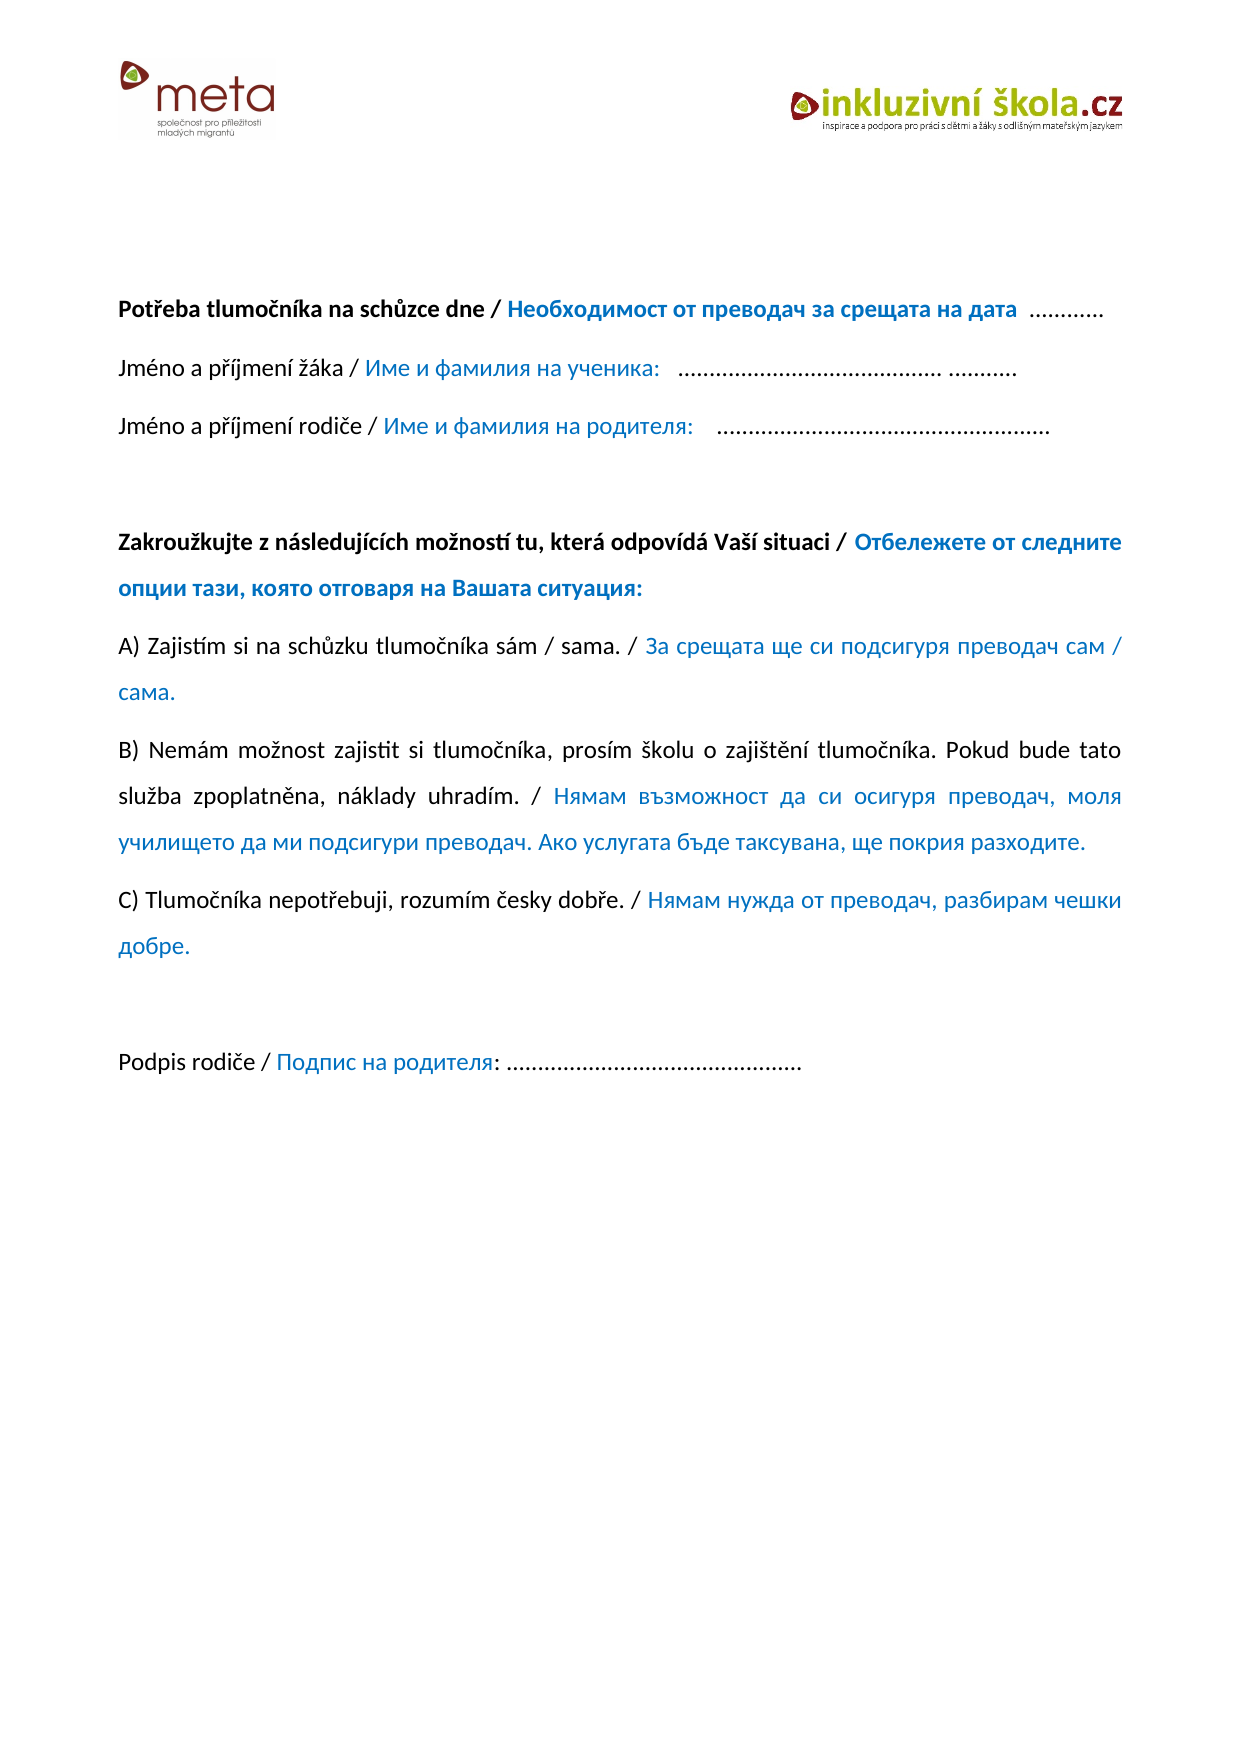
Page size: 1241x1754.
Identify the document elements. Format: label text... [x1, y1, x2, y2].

text Jméno a příjmení žáka / Име и фамилия на ученика: .......................................... ........... [118, 352, 1122, 382]
picture [118, 58, 276, 140]
text B) Nemám možnost zajistit si tlumočníka, prosím školu o zajištění tlumočníka. Pokud bude tato služba zpoplatněna, náklady uhradím. / Нямам възможност да си осигуря преводач, моля училището да ми подсигури преводач. Ако услугата бъде таксувана, ще покрия разходите. [118, 734, 1122, 856]
text C) Tlumočníka nepotřebuji, rozumím česky dobře. / Нямам нужда от преводач, разбирам чешки добре. [118, 884, 1122, 960]
text Jméno a příjmení rodiče / Име и фамилия на родителя: ..................................................... [118, 410, 1122, 441]
text Potřeba tlumočníka na schůzce dne / Необходимост от преводач за срещата на дата ............ [118, 294, 1122, 324]
text Zakroužkujte z následujících možností tu, která odpovídá Vaší situaci / Отбележете от следните опции тази, която отговаря на Вашата ситуация: [118, 527, 1122, 603]
text Podpis rodiče / Подпис на родителя: ............................................... [118, 1046, 1122, 1077]
text A) Zajistím si na schůzku tlumočníka sám / sama. / За срещата ще си подсигуря преводач сам / сама. [118, 631, 1122, 707]
picture [790, 86, 1123, 132]
